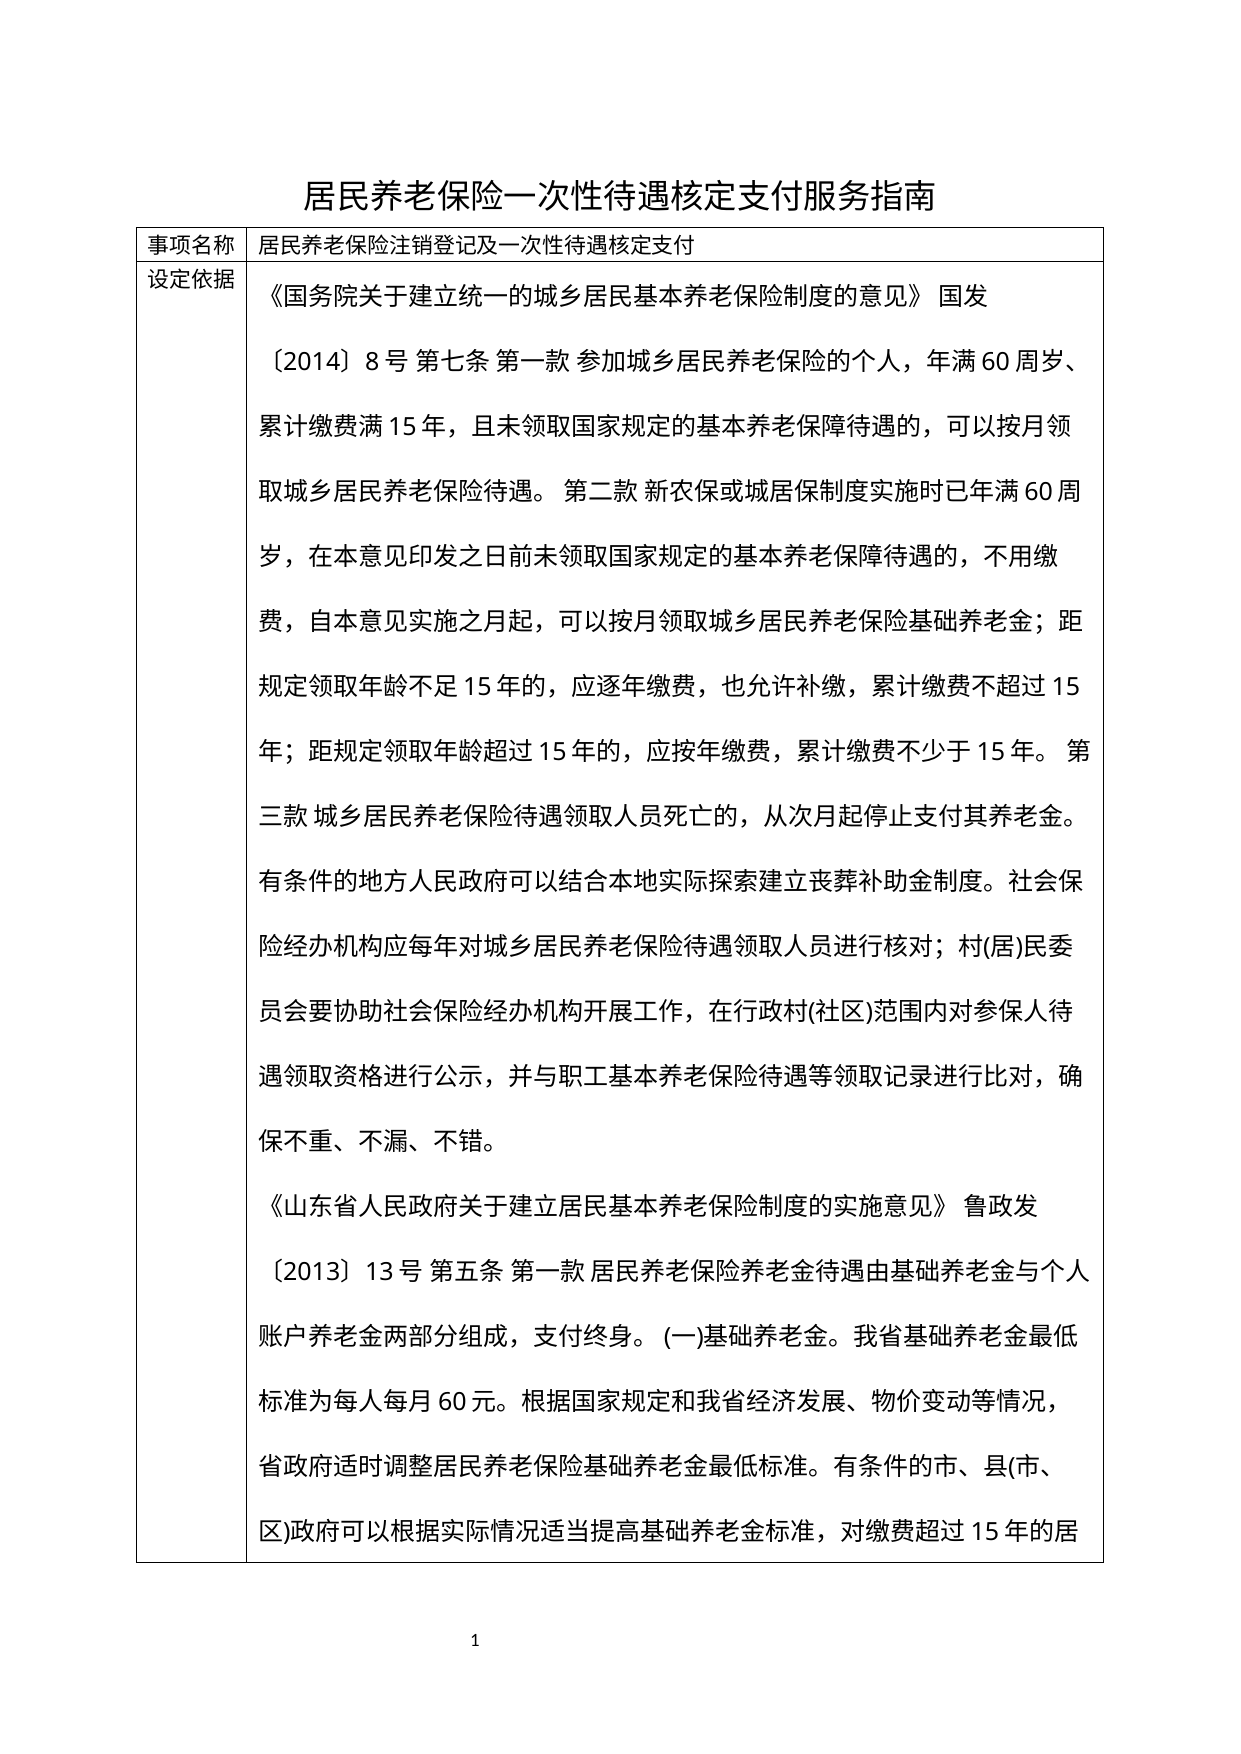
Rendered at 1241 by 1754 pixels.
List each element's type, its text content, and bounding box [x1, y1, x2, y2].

table_header 居民养老保险注销登记及一次性待遇核定支付 [247, 228, 1103, 261]
text 居民养老保险一次性待遇核定支付服务指南 [187, 162, 1053, 227]
table_cell 设定依据 [137, 262, 246, 1562]
table_header 事项名称 [137, 228, 246, 261]
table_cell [247, 262, 1103, 1562]
